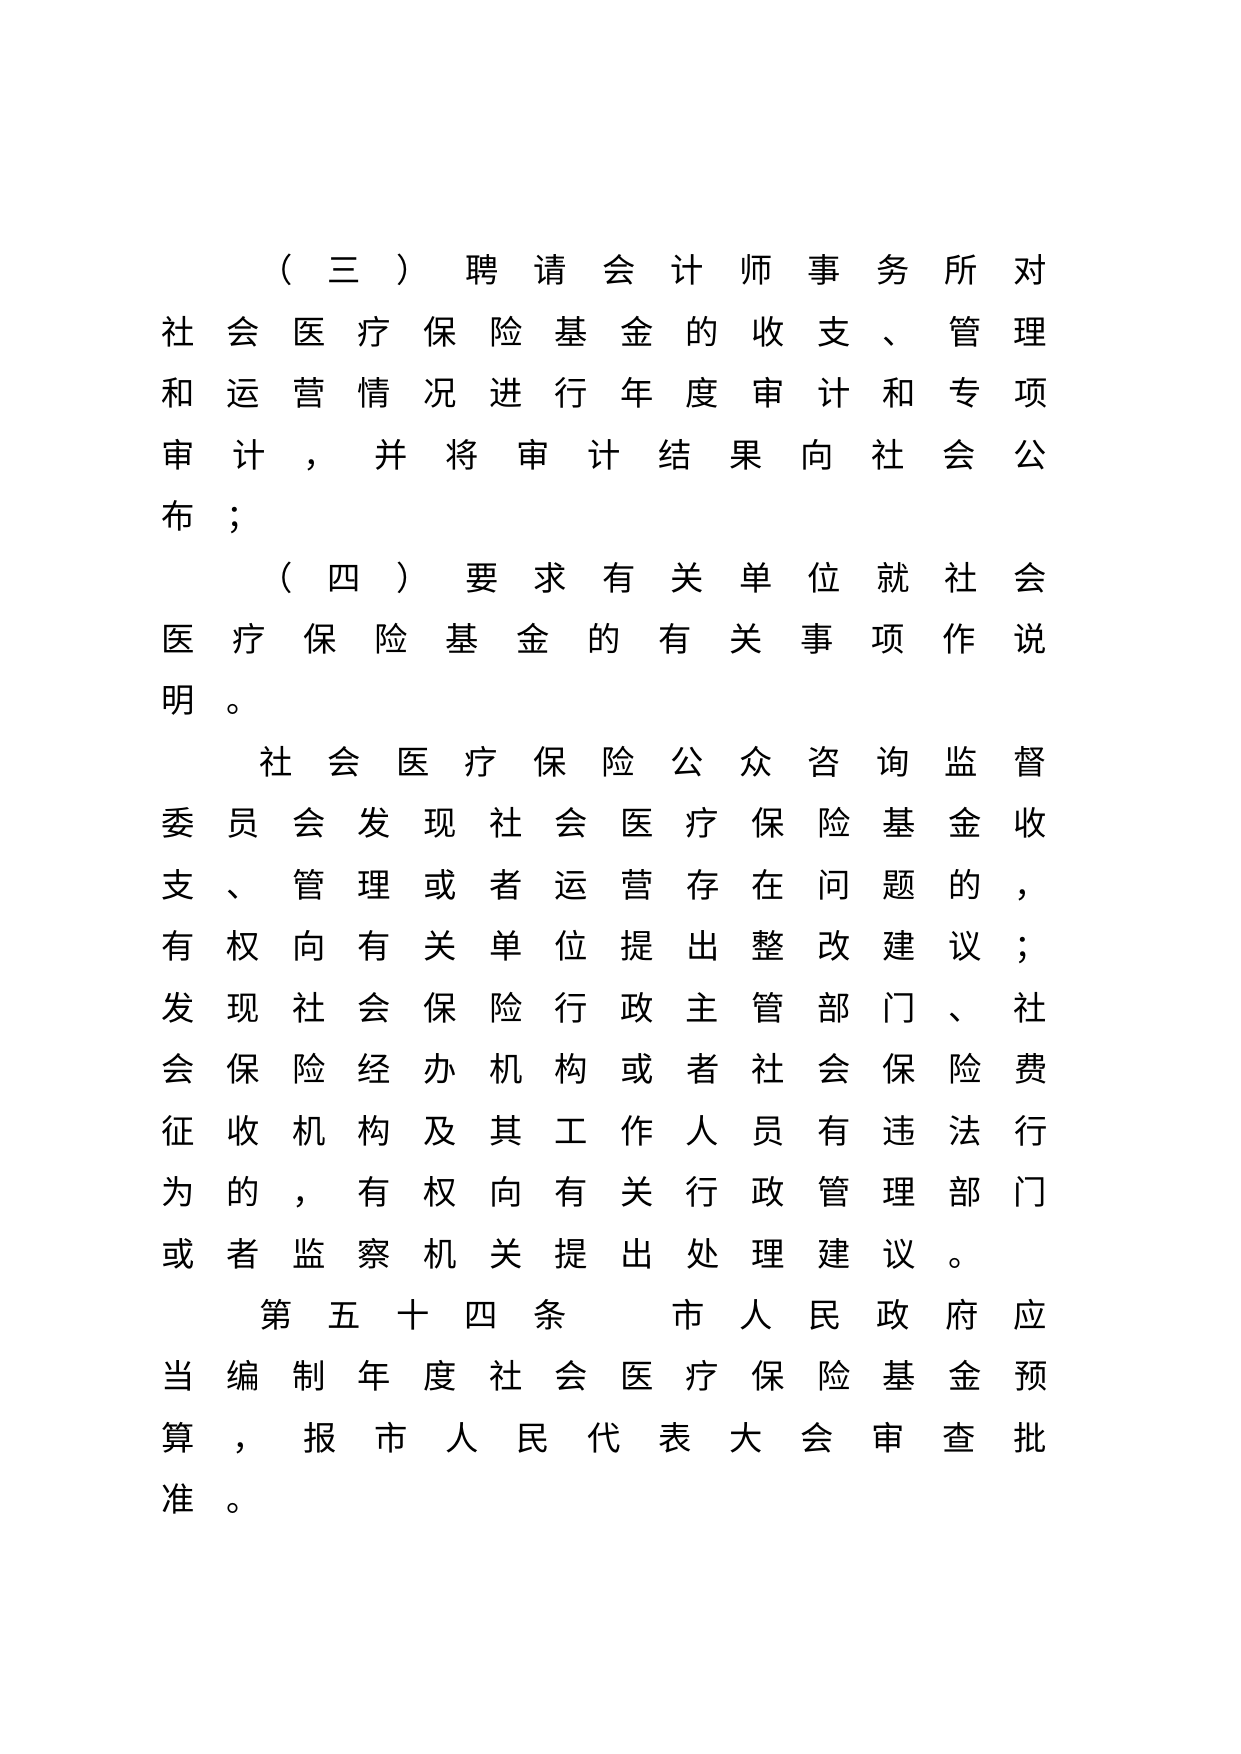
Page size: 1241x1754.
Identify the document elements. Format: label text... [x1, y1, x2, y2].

text 社会医疗保险公众咨询监督委员会发现社会医疗保险基金收支、管理或者运营存在问题的，有权向有关单位提出整改建议；发现社会保险行政主管部门、社会保险经办机构或者社会保险费征收机构及其工作人员有违法行为的，有权向有关行政管理部门或者监察机关提出处理建议。 [161, 729, 1079, 1282]
text 第五十四条 市人民政府应当编制年度社会医疗保险基金预算，报市人民代表大会审查批准。 [161, 1282, 1079, 1528]
text （三）聘请会计师事务所对社会医疗保险基金的收支、管理和运营情况进行年度审计和专项审计，并将审计结果向社会公布； [161, 237, 1079, 545]
text （四）要求有关单位就社会医疗保险基金的有关事项作说明。 [161, 545, 1079, 729]
